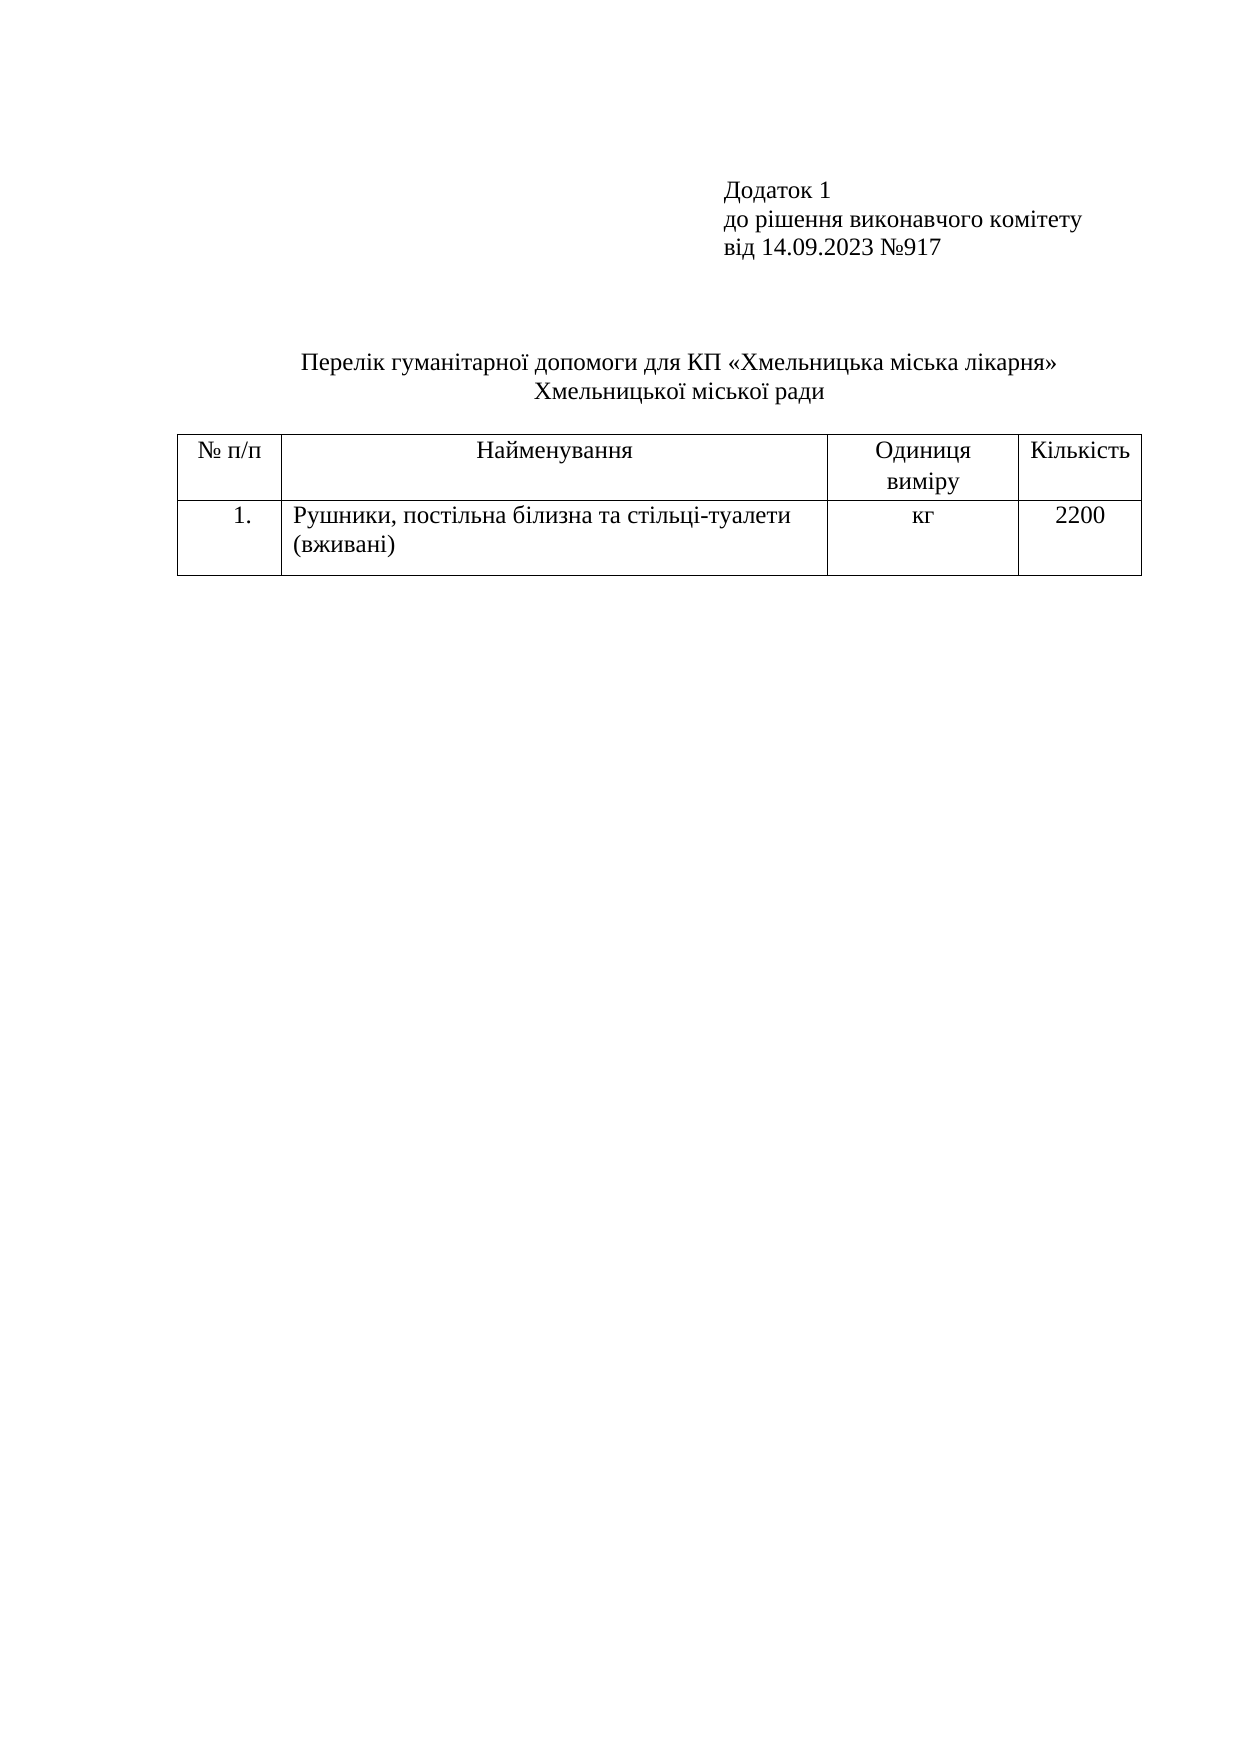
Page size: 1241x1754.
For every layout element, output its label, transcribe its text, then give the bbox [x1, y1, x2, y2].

text Перелік гуманітарної допомоги для КП «Хмельницька міська лікарня» [177, 347, 1181, 376]
text до рішення виконавчого комітету [177, 204, 1181, 232]
table_cell кг [828, 501, 1018, 574]
table_header Найменування [282, 435, 827, 499]
text Хмельницької міської ради [177, 376, 1181, 405]
table_cell [178, 501, 281, 574]
text Додаток 1 [177, 175, 1181, 204]
table_cell Рушники, постільна білизна та стільці-туалети (вживані) [282, 501, 827, 574]
text від 14.09.2023 №917 [177, 232, 1181, 261]
table_header Кількість [1019, 435, 1141, 499]
table_header № п/п [178, 435, 281, 499]
table_cell 2200 [1019, 501, 1141, 574]
table_header Одиниця виміру [828, 435, 1018, 499]
